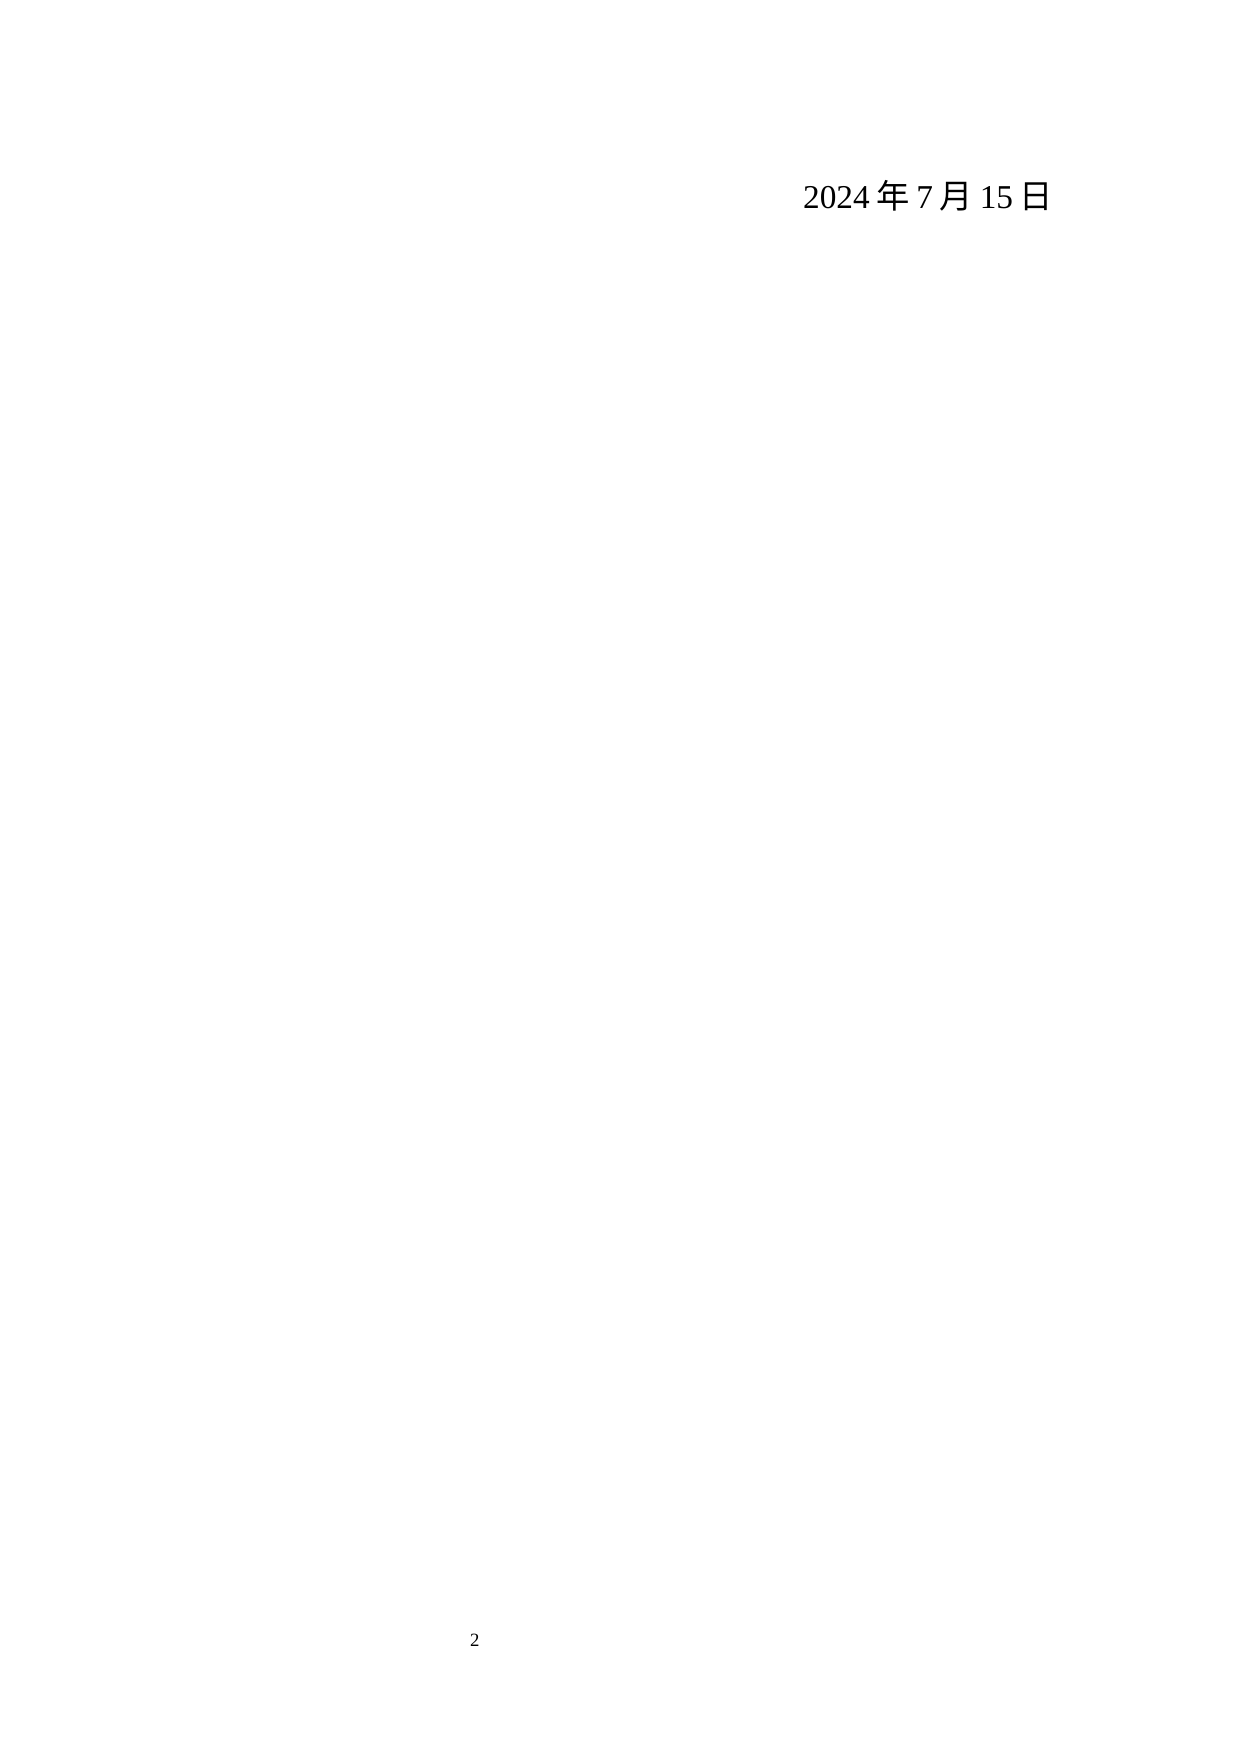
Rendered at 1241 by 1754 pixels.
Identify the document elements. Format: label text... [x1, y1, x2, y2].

text 2024年7月15日 [187, 162, 1053, 227]
